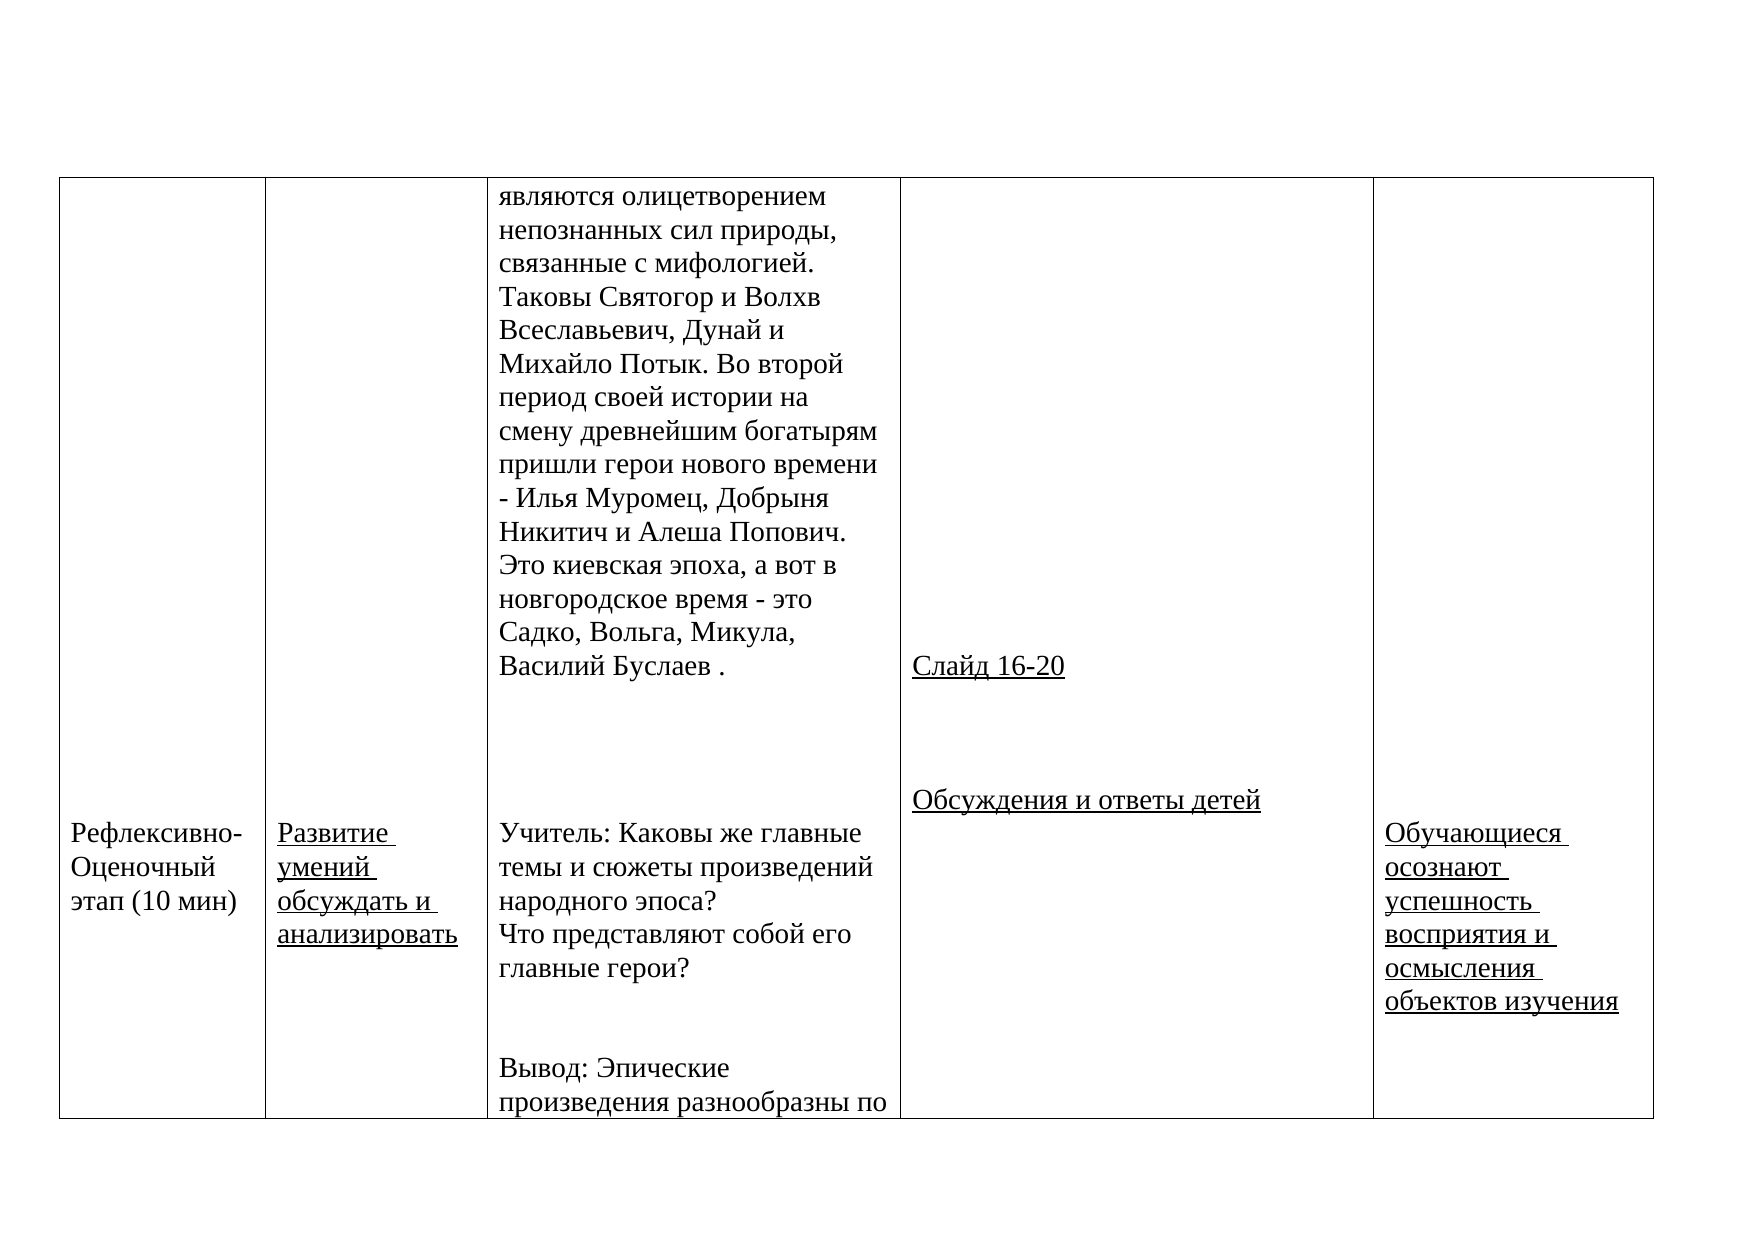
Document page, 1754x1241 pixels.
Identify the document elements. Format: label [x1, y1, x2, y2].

table_cell [60, 178, 265, 1117]
table_cell [901, 178, 1373, 1117]
table_cell [488, 178, 900, 1117]
table_cell [266, 178, 487, 1117]
table_cell [1374, 178, 1653, 1117]
